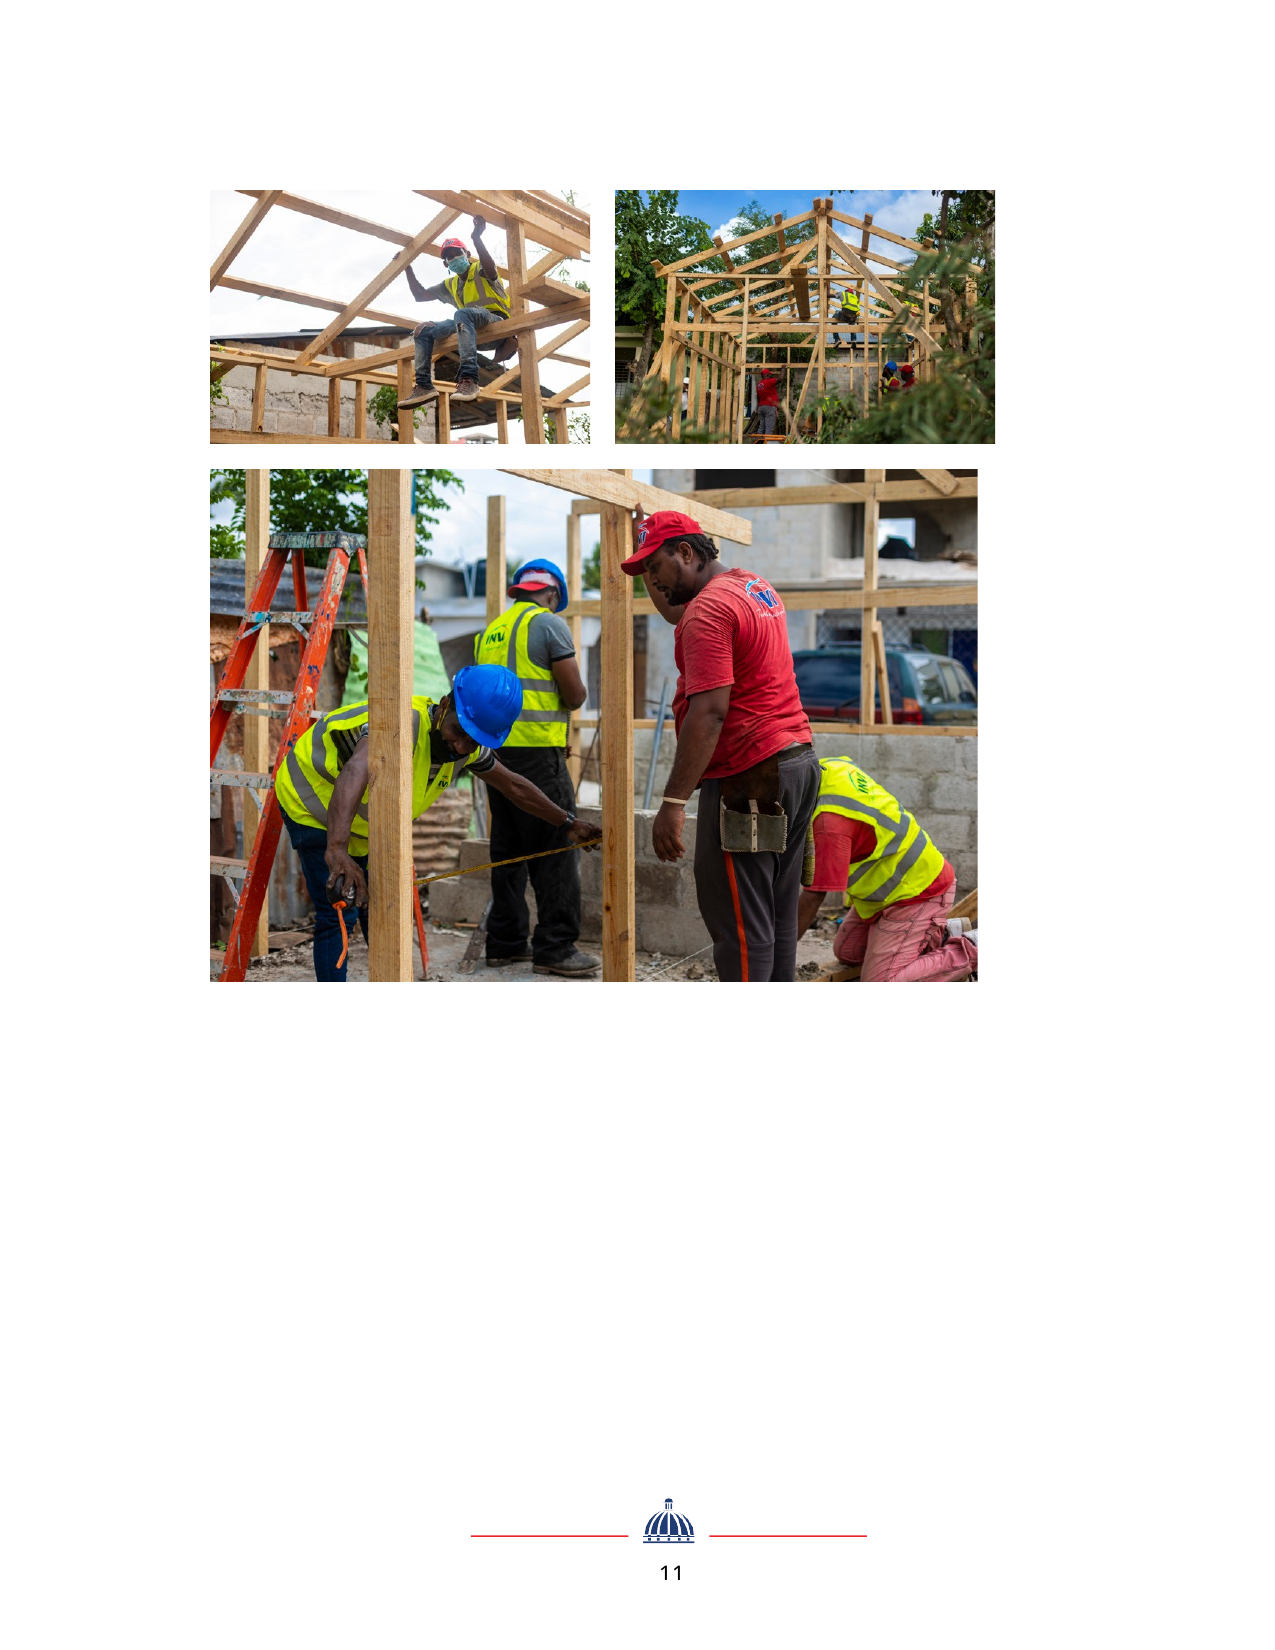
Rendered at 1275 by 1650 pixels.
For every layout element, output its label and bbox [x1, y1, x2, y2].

picture [615, 190, 996, 444]
picture [663, 1495, 694, 1535]
picture [210, 190, 591, 444]
picture [210, 469, 978, 982]
